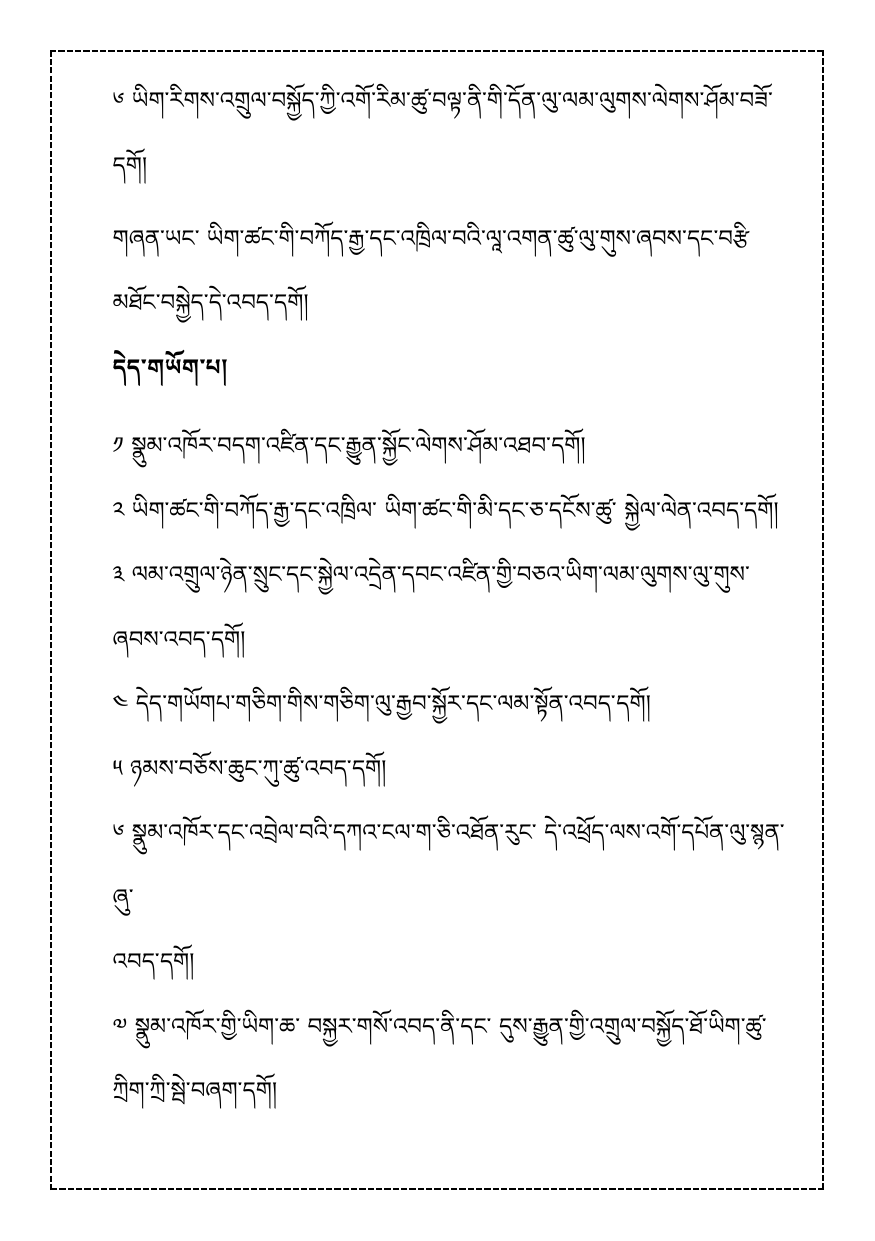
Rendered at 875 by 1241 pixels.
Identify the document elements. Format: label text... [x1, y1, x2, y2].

text ༡ སྣུམ་འཁོར་བདག་འཛིན་དང་རྒྱུན་སྐྱོང་ལེགས་ཤོམ་འཐབ་དགོ། [112, 420, 797, 484]
text གཞན་ཡང་ ཡིག་ཚང་གི་བཀོད་རྒྱ་དང་འཁྲིལ་བའི་ལཱ་འགན་ཚུ་ལུ་གུས་ཞབས་དང་བརྩི [112, 212, 797, 277]
text འབད་དགོ། [112, 936, 797, 1000]
text ཞབས་འབད་དགོ། [112, 613, 797, 678]
text ཀྲིག་ཀྲི་སྦེ་བཞག་དགོ། [112, 1065, 797, 1129]
text མཐོང་བསྐྱེད་དེ་འབད་དགོ། [112, 277, 797, 341]
text དེད་གཡོག་པ། [112, 341, 797, 406]
text ༧ སྣུམ་འཁོར་གྱི་ཡིག་ཆ་ བསྐྱར་གསོ་འབད་ནི་དང་ དུས་རྒྱུན་གྱི་འགྲུལ་བསྐྱོད་ཐོ་ཡིག་ཚུ་ [112, 1000, 797, 1065]
text ༥ ཉམས་བཅོས་ཆུང་ཀུ་ཚུ་འབད་དགོ། [112, 742, 797, 807]
text ༦ ཡིག་རིགས་འགྲུལ་བསྐྱོད་ཀྱི་འགོ་རིམ་ཚུ་བལྟ་ནི་གི་དོན་ལུ་ལམ་ལུགས་ལེགས་ཤོམ་བཟོ་དགོ། [112, 75, 797, 204]
text ༣ ལམ་འགྲུལ་ཉེན་སྲུང་དང་སྐྱེལ་འདྲེན་དབང་འཛིན་གྱི་བཅའ་ཡིག་ལམ་ལུགས་ལུ་གུས་ [112, 549, 797, 613]
text ༢ ཡིག་ཚང་གི་བཀོད་རྒྱ་དང་འཁྲིལ་ ཡིག་ཚང་གི་མི་དང་ཅ་དངོས་ཚུ་ སྐྱེལ་ལེན་འབད་དགོ། [112, 484, 797, 549]
text ༦ སྣུམ་འཁོར་དང་འབྲེལ་བའི་དཀའ་ངལ་ག་ཅི་འཐོན་རུང་ དེ་འཕྲོད་ལས་འགོ་དཔོན་ལུ་སྙན་ཞུ་ [112, 807, 797, 936]
text ༤ དེད་གཡོགཔ་གཅིག་གིས་གཅིག་ལུ་རྒྱབ་སྐྱོར་དང་ལམ་སྟོན་འབད་དགོ། [112, 678, 797, 742]
